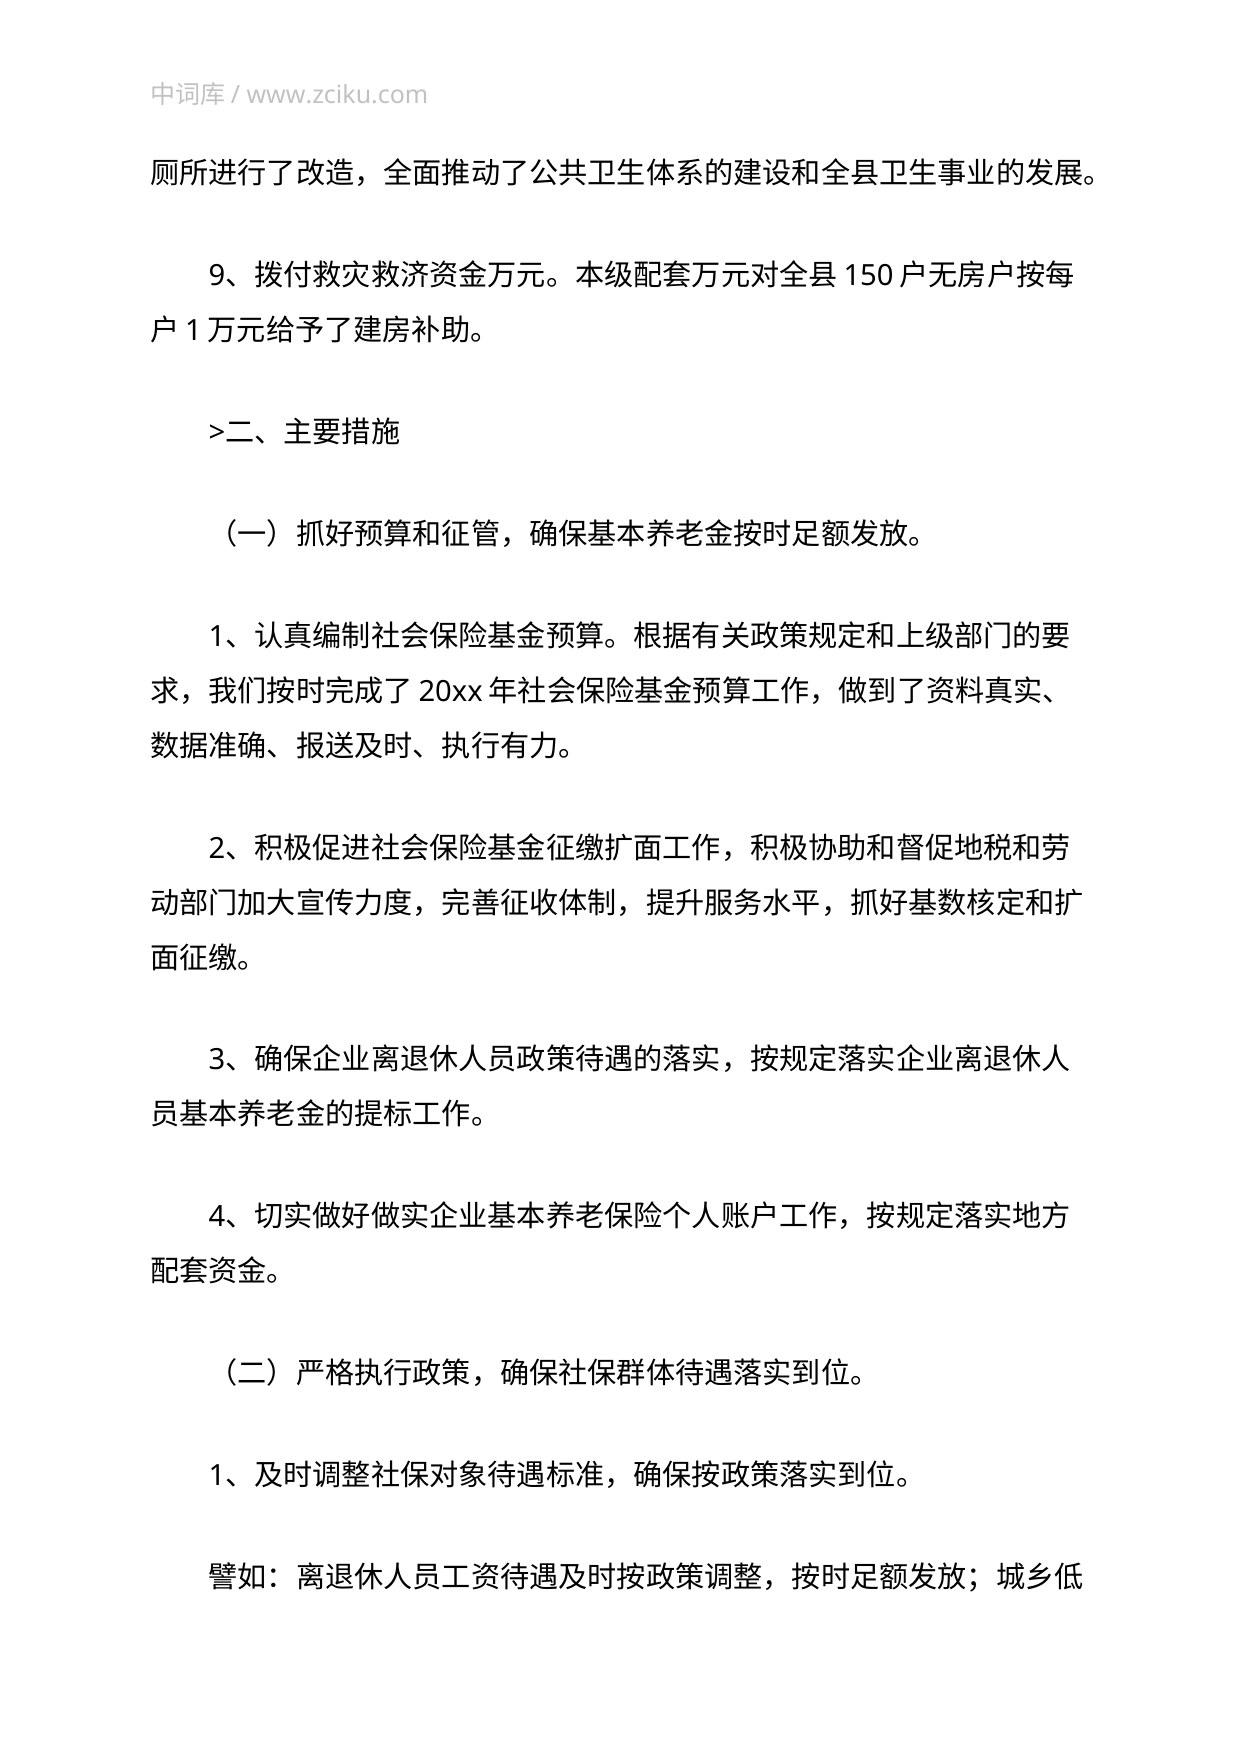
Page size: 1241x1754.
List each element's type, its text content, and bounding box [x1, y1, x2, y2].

text 9、拨付救灾救济资金万元。本级配套万元对全县150户无房户按每户1万元给予了建房补助。 [150, 252, 1090, 349]
text 1、及时调整社保对象待遇标准，确保按政策落实到位。 [150, 1451, 1090, 1494]
text （二）严格执行政策，确保社保群体待遇落实到位。 [150, 1349, 1090, 1392]
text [150, 150, 1090, 192]
text （一）抓好预算和征管，确保基本养老金按时足额发放。 [150, 511, 1090, 553]
text >二、主要措施 [150, 409, 1090, 451]
text 4、切实做好做实企业基本养老保险个人账户工作，按规定落实地方配套资金。 [150, 1193, 1090, 1290]
text 2、积极促进社会保险基金征缴扩面工作，积极协助和督促地税和劳动部门加大宣传力度，完善征收体制，提升服务水平，抓好基数核定和扩面征缴。 [150, 824, 1090, 976]
text 3、确保企业离退休人员政策待遇的落实，按规定落实企业离退休人员基本养老金的提标工作。 [150, 1036, 1090, 1133]
text 1、认真编制社会保险基金预算。根据有关政策规定和上级部门的要求，我们按时完成了20xx年社会保险基金预算工作，做到了资料真实、数据准确、报送及时、执行有力。 [150, 612, 1090, 765]
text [150, 1553, 1090, 1596]
